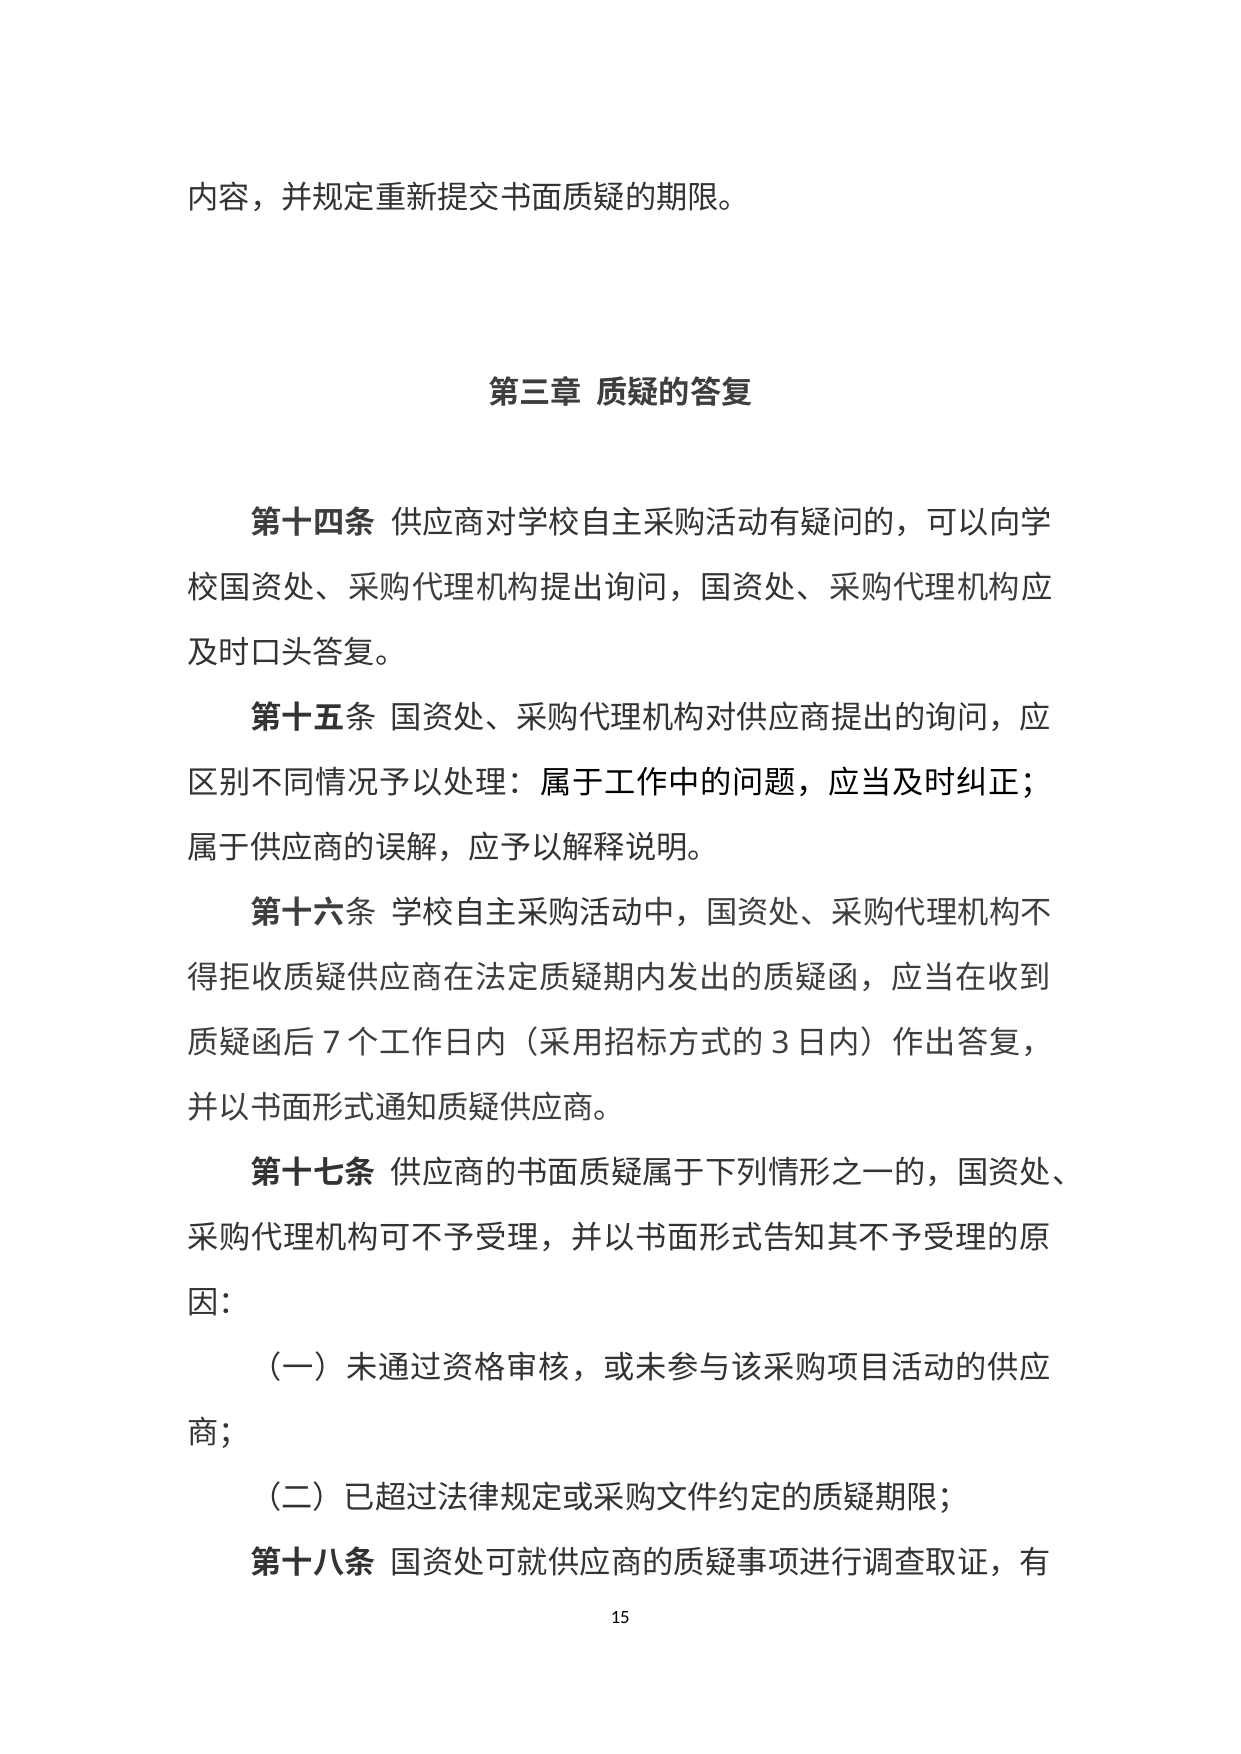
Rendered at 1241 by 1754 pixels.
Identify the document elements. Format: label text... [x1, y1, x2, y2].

text 第十五条 国资处、采购代理机构对供应商提出的询问，应区别不同情况予以处理：属于工作中的问题，应当及时纠正；属于供应商的误解，应予以解释说明。 [187, 682, 1053, 877]
text 第十六条 学校自主采购活动中，国资处、采购代理机构不得拒收质疑供应商在法定质疑期内发出的质疑函，应当在收到质疑函后7个工作日内（采用招标方式的3日内）作出答复，并以书面形式通知质疑供应商。 [187, 877, 1053, 1137]
text （一）未通过资格审核，或未参与该采购项目活动的供应商； [187, 1332, 1053, 1462]
text 第十四条 供应商对学校自主采购活动有疑问的，可以向学校国资处、采购代理机构提出询问，国资处、采购代理机构应及时口头答复。 [187, 487, 1053, 682]
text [187, 162, 1053, 227]
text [187, 1527, 1053, 1592]
text 第三章 质疑的答复 [187, 357, 1053, 422]
text （二）已超过法律规定或采购文件约定的质疑期限； [187, 1462, 1053, 1527]
text 第十七条 供应商的书面质疑属于下列情形之一的，国资处、采购代理机构可不予受理，并以书面形式告知其不予受理的原因： [187, 1137, 1053, 1332]
